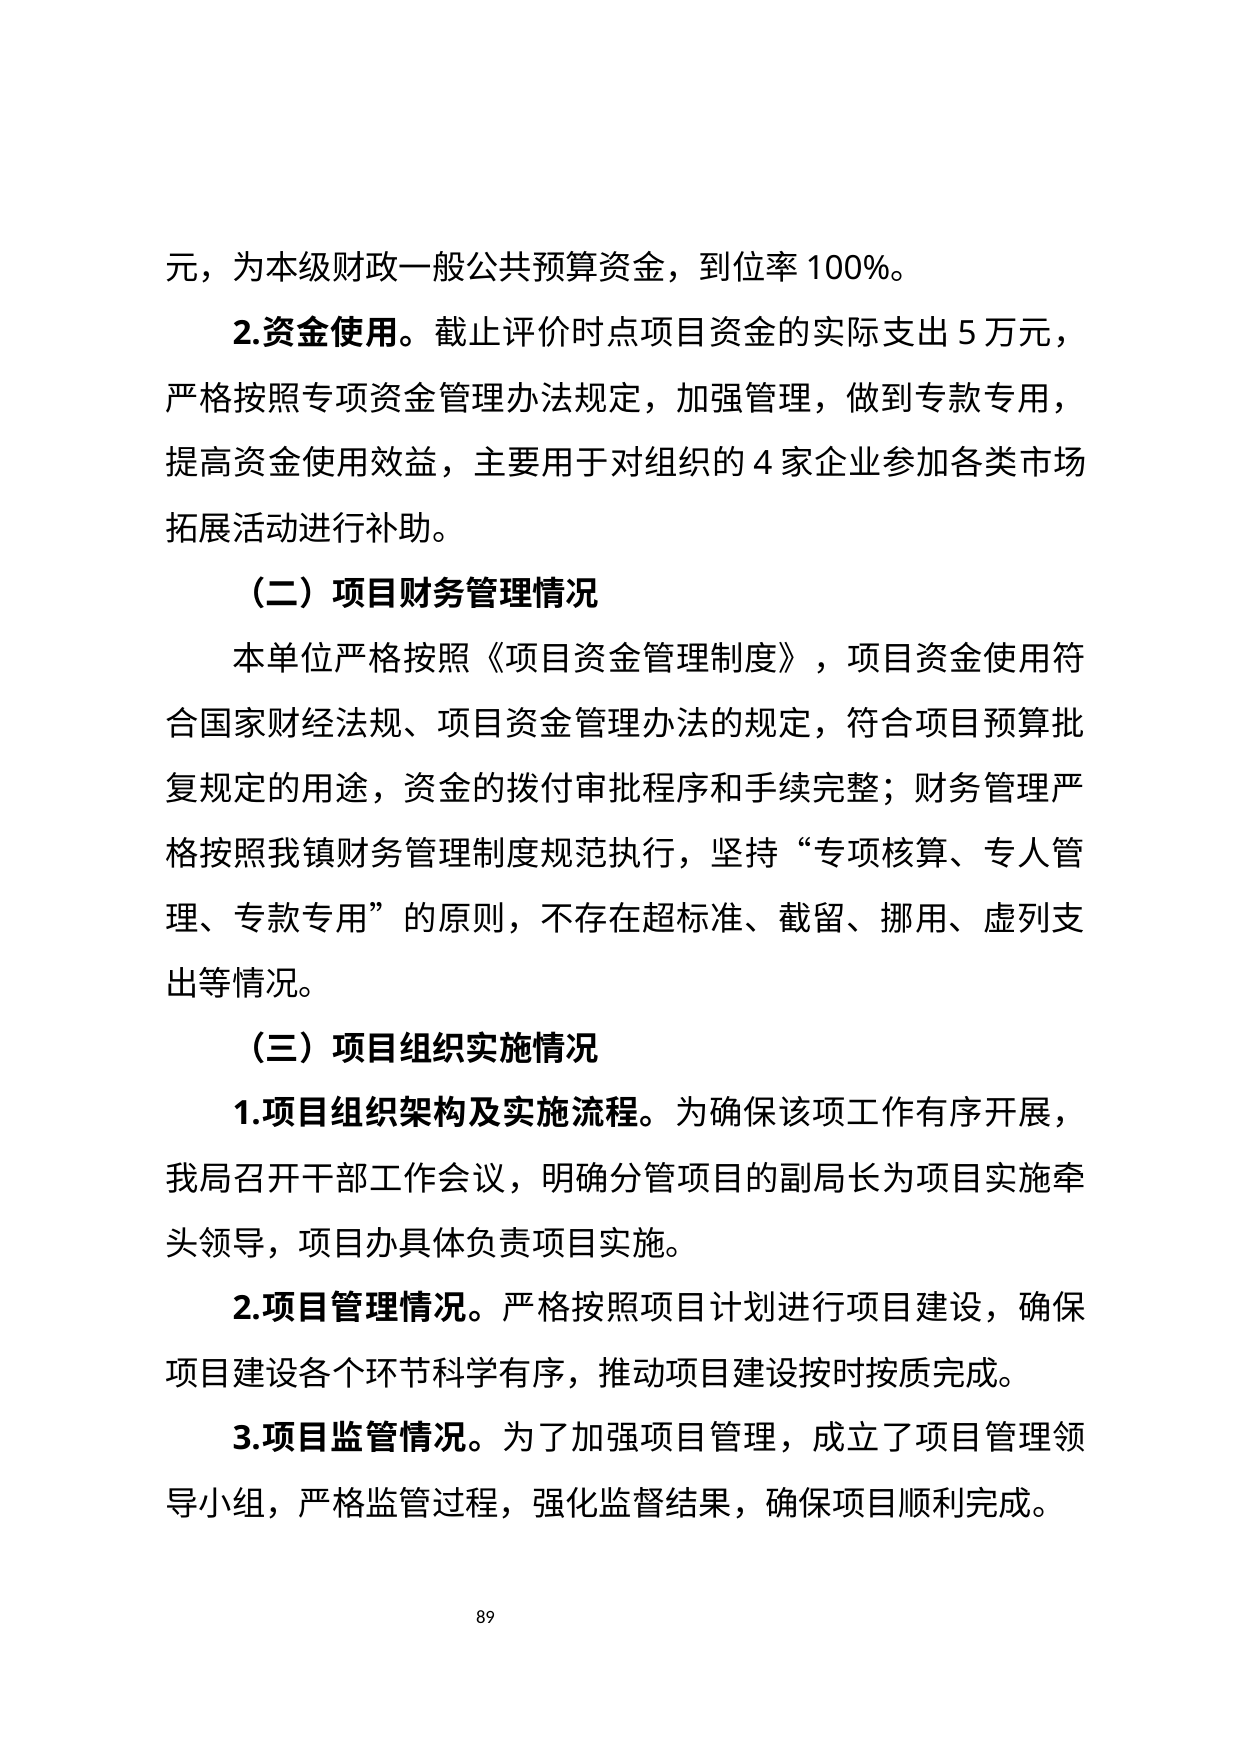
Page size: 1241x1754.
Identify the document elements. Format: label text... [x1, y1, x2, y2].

text 2.资金使用。截止评价时点项目资金的实际支出5万元，严格按照专项资金管理办法规定，加强管理，做到专款专用，提高资金使用效益，主要用于对组织的4家企业参加各类市场拓展活动进行补助。 [165, 298, 1087, 558]
text （二）项目财务管理情况 [165, 558, 1087, 623]
text （三）项目组织实施情况 [165, 1013, 1087, 1078]
text 1.项目组织架构及实施流程。为确保该项工作有序开展，我局召开干部工作会议，明确分管项目的副局长为项目实施牵头领导，项目办具体负责项目实施。 [165, 1078, 1087, 1273]
text 本单位严格按照《项目资金管理制度》，项目资金使用符合国家财经法规、项目资金管理办法的规定，符合项目预算批复规定的用途，资金的拨付审批程序和手续完整；财务管理严格按照我镇财务管理制度规范执行，坚持“专项核算、专人管理、专款专用”的原则，不存在超标准、截留、挪用、虚列支出等情况。 [165, 623, 1087, 1013]
text 2.项目管理情况。严格按照项目计划进行项目建设，确保项目建设各个环节科学有序，推动项目建设按时按质完成。 [165, 1273, 1087, 1403]
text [165, 233, 1087, 298]
text 3.项目监管情况。为了加强项目管理，成立了项目管理领导小组，严格监管过程，强化监督结果，确保项目顺利完成。 [165, 1403, 1087, 1533]
